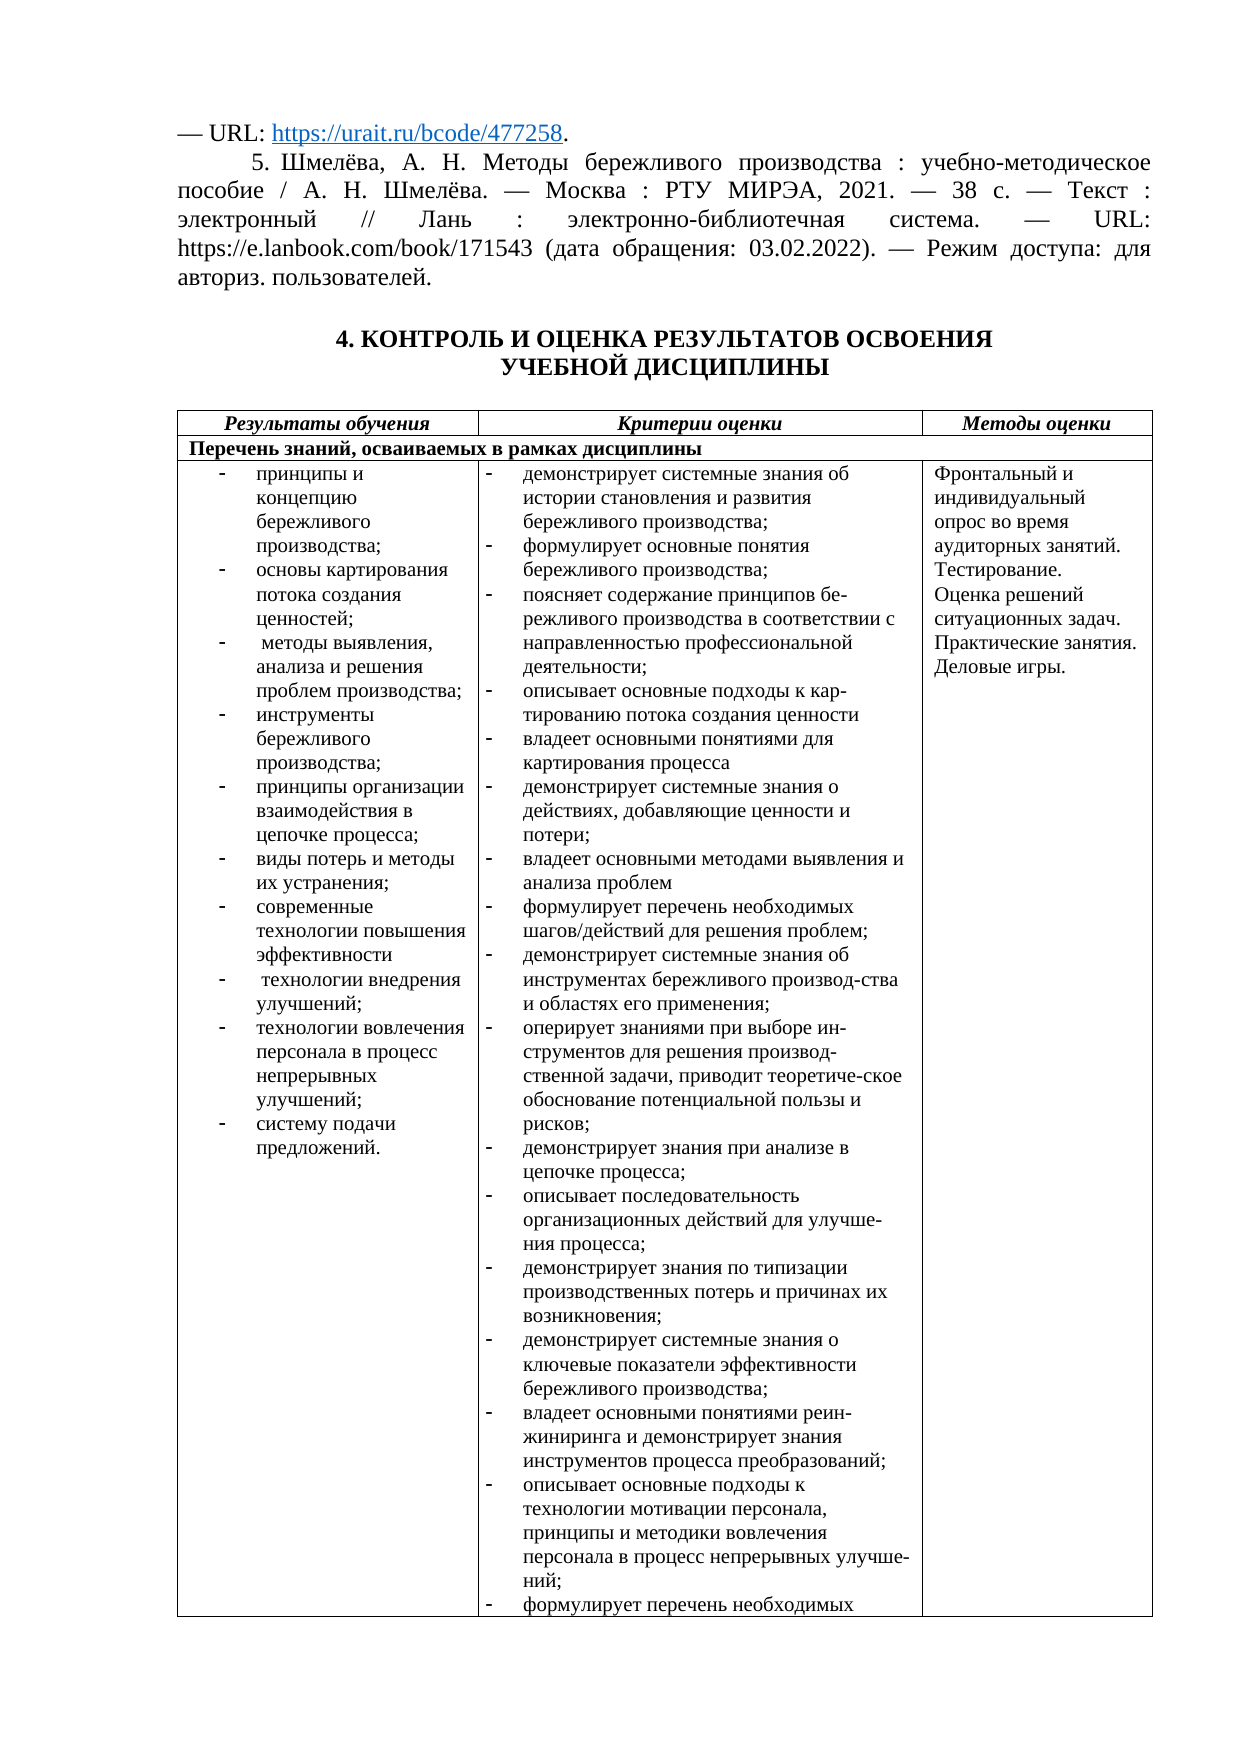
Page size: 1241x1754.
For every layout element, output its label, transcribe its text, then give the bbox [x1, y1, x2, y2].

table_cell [479, 461, 922, 1616]
table_cell Перечень знаний, осваиваемых в рамках дисциплины [178, 436, 1152, 460]
text 4. КОНТРОЛЬ И ОЦЕНКА РЕЗУЛЬТАТОВ ОСВОЕНИЯ [177, 324, 1152, 352]
table_header Методы оценки [923, 411, 1152, 435]
table_header Критерии оценки [479, 411, 922, 435]
text УЧЕБНОЙ ДИСЦИПЛИНЫ [177, 352, 1152, 381]
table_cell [178, 461, 478, 1616]
table_header Результаты обучения [178, 411, 478, 435]
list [177, 118, 1152, 147]
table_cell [923, 461, 1152, 1616]
list Шмелёва, А. Н. Методы бережливого производства : учебно-методическое пособие / А. Н. Шмелёва. — Москва : РТУ МИРЭА, 2021. — 38 с. — Текст : электронный // Лань : электронно-библиотечная система. — URL: https://e.lanbook.com/book/171543 (дата обращения: 03.02.2022). — Режим доступа: для авториз. пользователей. [177, 147, 1152, 291]
